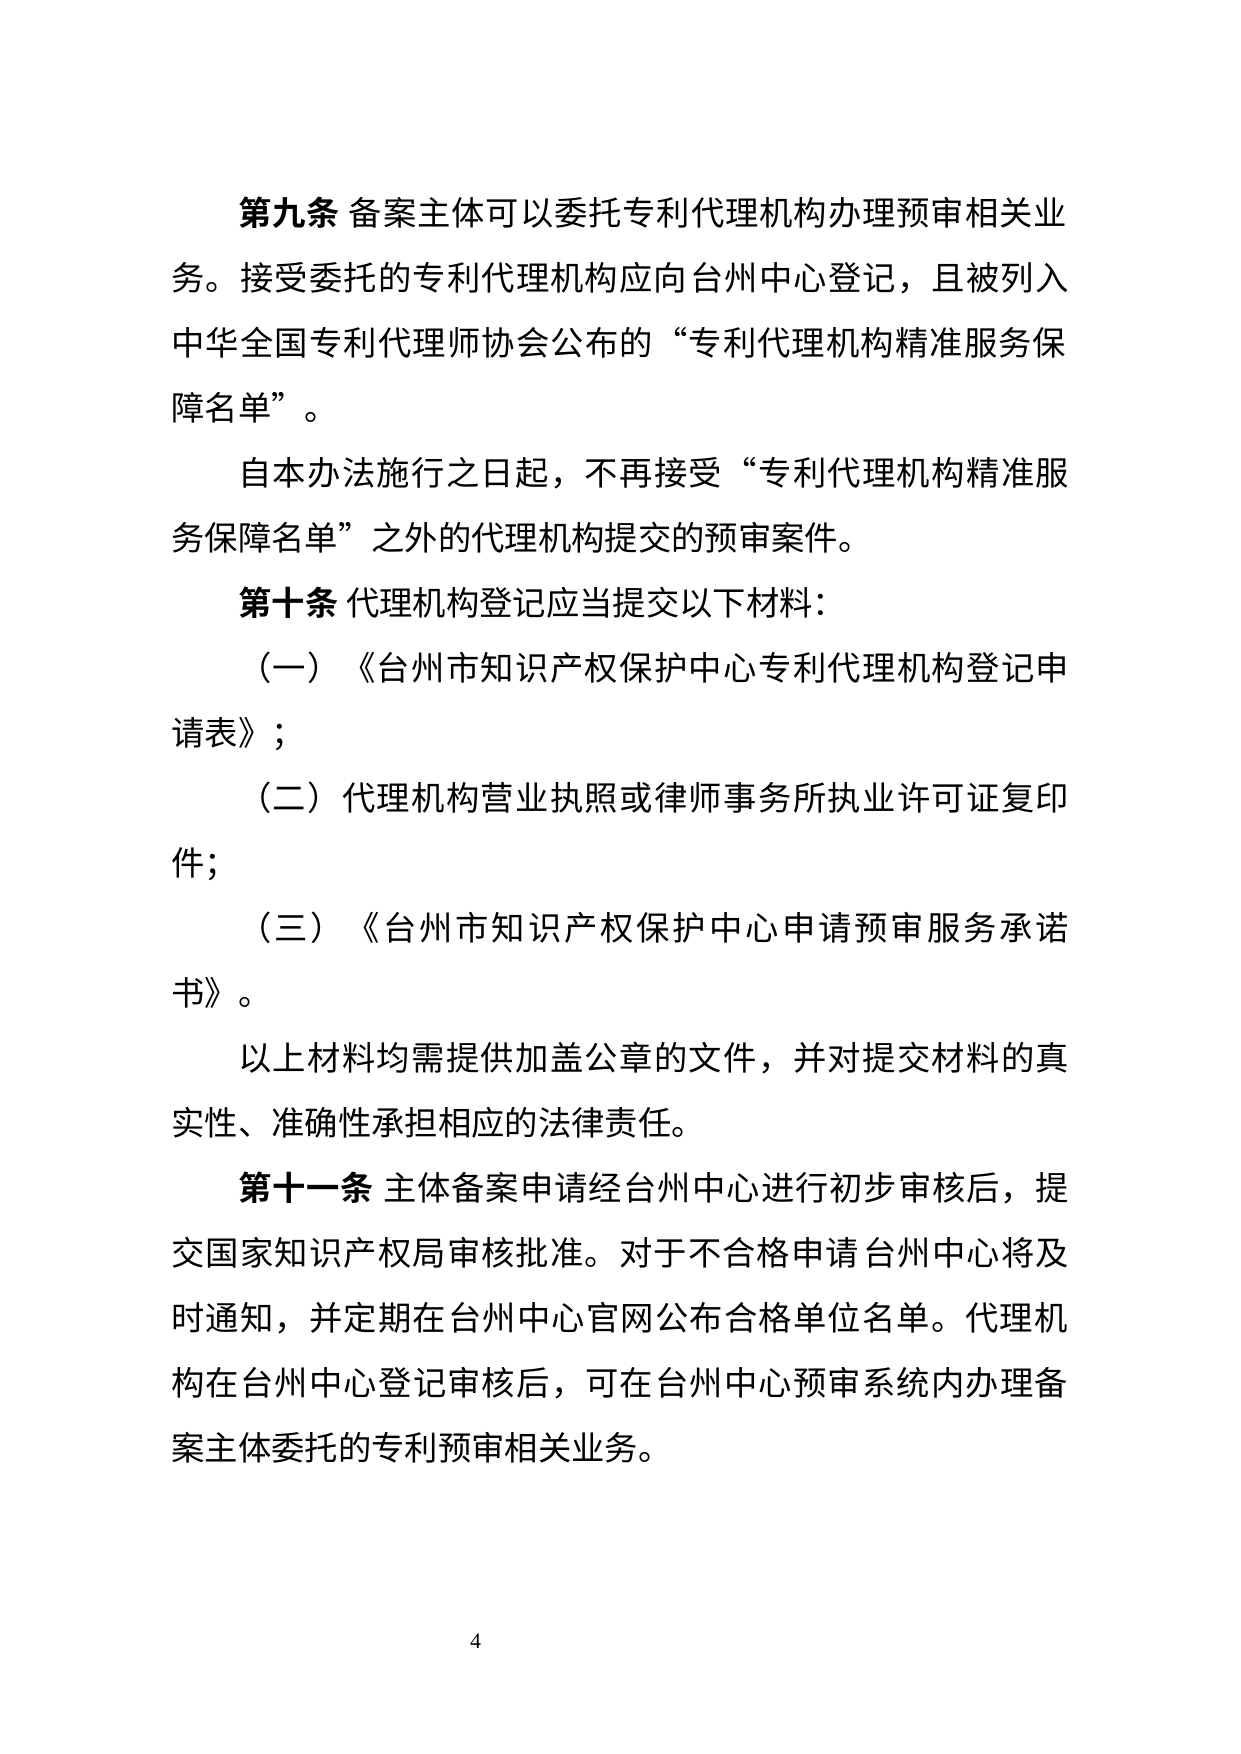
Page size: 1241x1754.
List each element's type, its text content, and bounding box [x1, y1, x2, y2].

text 以上材料均需提供加盖公章的文件，并对提交材料的真实性、准确性承担相应的法律责任。 [171, 1023, 1069, 1153]
text （二）代理机构营业执照或律师事务所执业许可证复印件； [171, 763, 1069, 893]
text 第九条 备案主体可以委托专利代理机构办理预审相关业务。接受委托的专利代理机构应向台州中心登记，且被列入中华全国专利代理师协会公布的“专利代理机构精准服务保障名单”。 [171, 178, 1069, 438]
text （三）《台州市知识产权保护中心申请预审服务承诺书》。 [171, 893, 1069, 1023]
text 自本办法施行之日起，不再接受“专利代理机构精准服务保障名单”之外的代理机构提交的预审案件。 [171, 438, 1069, 568]
text （一）《台州市知识产权保护中心专利代理机构登记申请表》； [171, 633, 1069, 763]
text 第十一条 主体备案申请经台州中心进行初步审核后，提交国家知识产权局审核批准。对于不合格申请台州中心将及时通知，并定期在台州中心官网公布合格单位名单。代理机构在台州中心登记审核后，可在台州中心预审系统内办理备案主体委托的专利预审相关业务。 [171, 1153, 1069, 1478]
text 第十条 代理机构登记应当提交以下材料： [171, 568, 1069, 633]
